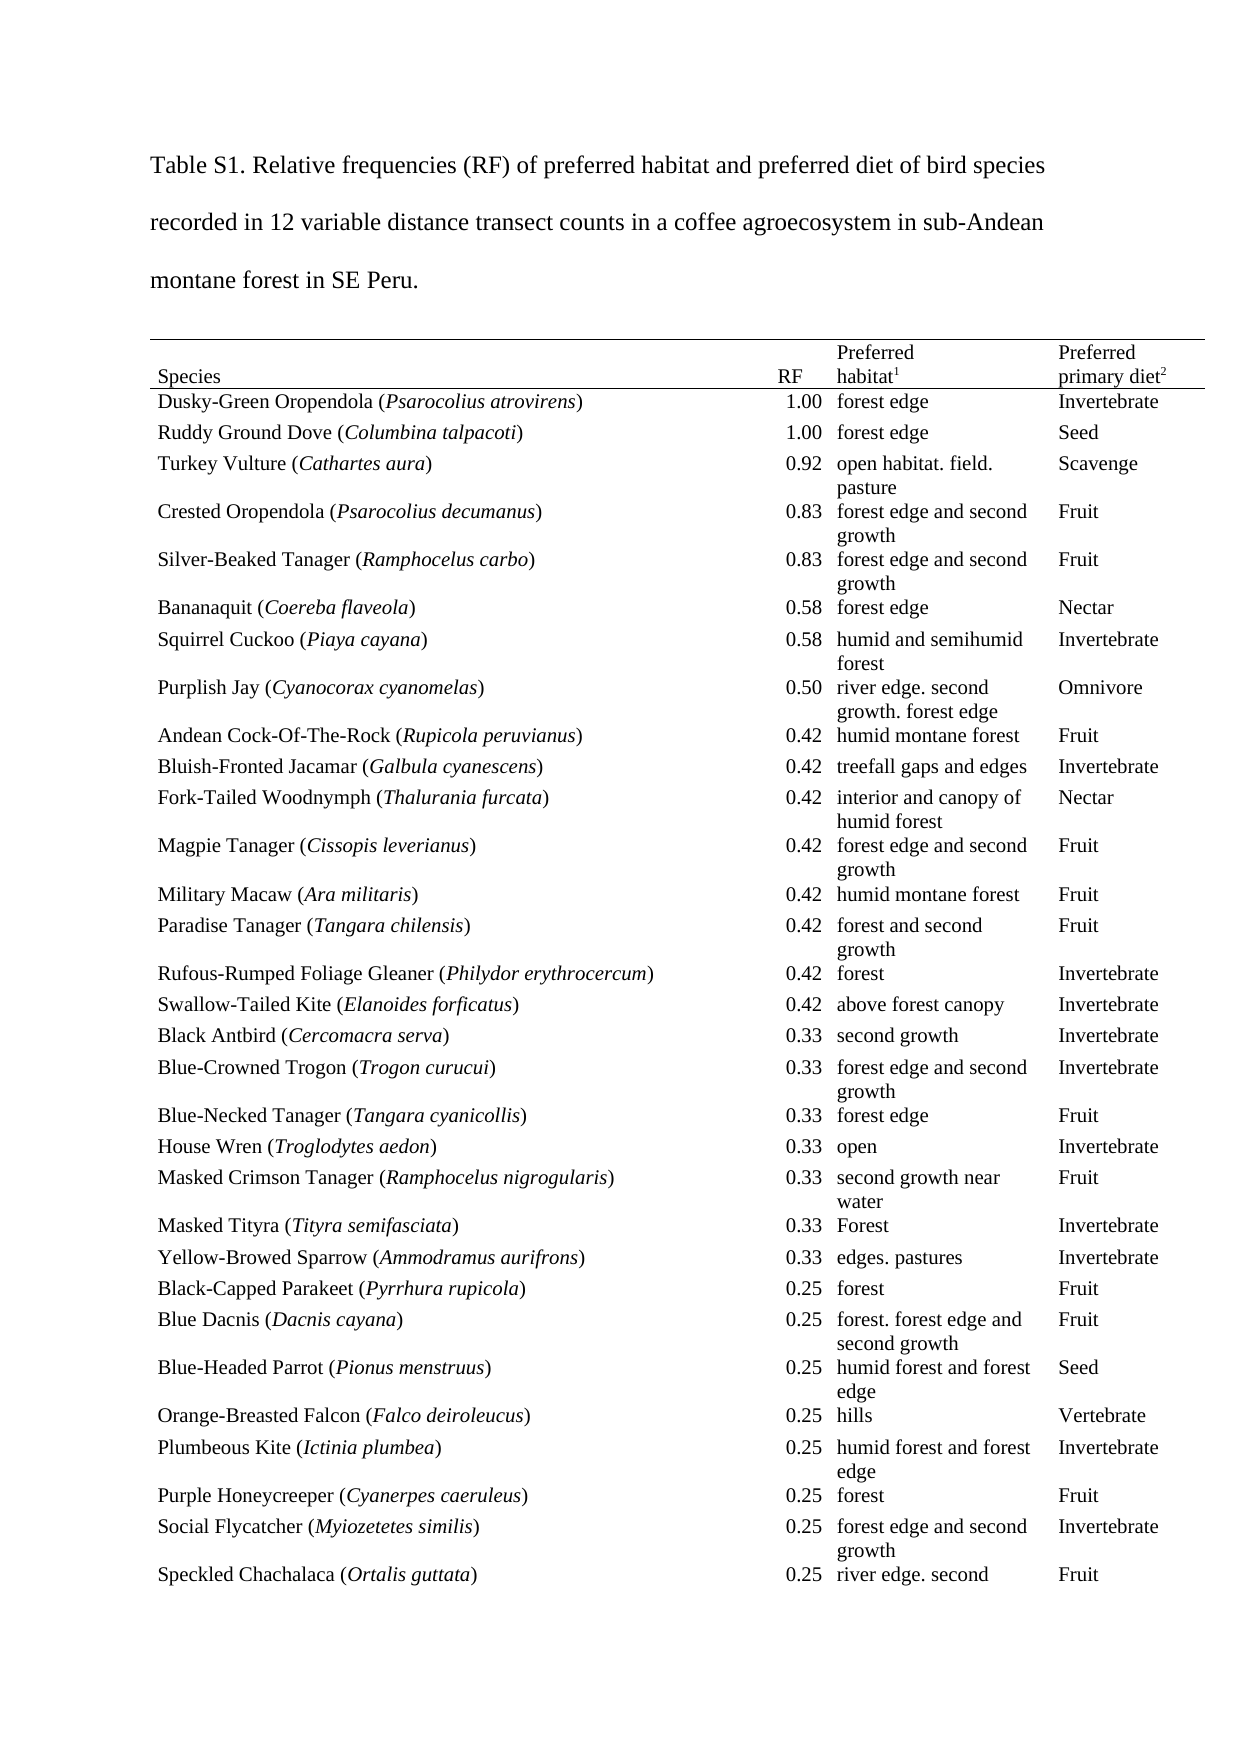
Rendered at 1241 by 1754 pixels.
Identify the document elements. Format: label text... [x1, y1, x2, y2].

table_cell Fruit [1051, 499, 1204, 547]
table_cell 0.42 [770, 881, 829, 913]
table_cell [829, 1562, 1051, 1593]
table_cell Plumbeous Kite (Ictinia plumbea) [150, 1435, 770, 1483]
table_header RF [770, 340, 829, 388]
table_cell Fork-Tailed Woodnymph (Thalurania furcata) [150, 785, 770, 833]
table_cell Nectar [1051, 595, 1204, 626]
table_cell forest. forest edge and second growth [829, 1307, 1051, 1355]
table_cell Blue-Crowned Trogon (Trogon curucui) [150, 1055, 770, 1103]
table_cell 0.25 [770, 1435, 829, 1483]
table_cell 0.58 [770, 626, 829, 674]
table_cell Invertebrate [1051, 1435, 1204, 1483]
table_cell Ruddy Ground Dove (Columbina talpacoti) [150, 420, 770, 451]
table_cell Swallow-Tailed Kite (Elanoides forficatus) [150, 992, 770, 1023]
table_cell Fruit [1051, 833, 1204, 881]
table_cell 0.58 [770, 595, 829, 626]
table_cell Invertebrate [1051, 961, 1204, 992]
table_cell Fruit [1051, 1165, 1204, 1213]
table_cell second growth [829, 1023, 1051, 1054]
table_cell Fruit [1051, 1276, 1204, 1307]
table_cell Silver-Beaked Tanager (Ramphocelus carbo) [150, 547, 770, 595]
table_cell 0.33 [770, 1103, 829, 1134]
table_cell Seed [1051, 420, 1204, 451]
table_cell humid montane forest [829, 881, 1051, 913]
text Table S1. Relative frequencies (RF) of preferred habitat and preferred diet of bird species recorded in 12 variable distance transect counts in a coffee agroecosystem in sub-Andean montane forest in SE Peru. [150, 150, 1090, 294]
table_cell forest edge and second growth [829, 833, 1051, 881]
table_cell 0.25 [770, 1403, 829, 1434]
table_cell 0.42 [770, 754, 829, 785]
table_cell 0.25 [770, 1483, 829, 1514]
table_cell second growth near water [829, 1165, 1051, 1213]
table_cell Nectar [1051, 785, 1204, 833]
table_cell above forest canopy [829, 992, 1051, 1023]
table_cell Turkey Vulture (Cathartes aura) [150, 451, 770, 499]
table_cell Andean Cock-Of-The-Rock (Rupicola peruvianus) [150, 723, 770, 754]
table_cell Social Flycatcher (Myiozetetes similis) [150, 1514, 770, 1562]
table_cell Fruit [1051, 1483, 1204, 1514]
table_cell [150, 1562, 770, 1593]
table_cell Rufous-Rumped Foliage Gleaner (Philydor erythrocercum) [150, 961, 770, 992]
table_cell Bluish-Fronted Jacamar (Galbula cyanescens) [150, 754, 770, 785]
table_cell 0.42 [770, 723, 829, 754]
table_cell Fruit [1051, 547, 1204, 595]
table_cell Invertebrate [1051, 1514, 1204, 1562]
table_cell forest [829, 1483, 1051, 1514]
table_cell 1.00 [770, 389, 829, 419]
table_cell 0.50 [770, 675, 829, 723]
table_cell Invertebrate [1051, 389, 1204, 419]
table_cell forest edge and second growth [829, 1055, 1051, 1103]
table_cell Black Antbird (Cercomacra serva) [150, 1023, 770, 1054]
table_cell 0.25 [770, 1562, 829, 1593]
table_cell Fruit [1051, 1562, 1204, 1593]
table_header Species [150, 340, 770, 388]
table_cell river edge. second growth. forest edge [829, 675, 1051, 723]
table_cell Forest [829, 1213, 1051, 1244]
table_cell treefall gaps and edges [829, 754, 1051, 785]
table_cell forest [829, 961, 1051, 992]
table_cell Dusky-Green Oropendola (Psarocolius atrovirens) [150, 389, 770, 419]
table_cell Orange-Breasted Falcon (Falco deiroleucus) [150, 1403, 770, 1434]
table_cell forest edge and second growth [829, 547, 1051, 595]
table_cell Invertebrate [1051, 754, 1204, 785]
table_cell Purple Honeycreeper (Cyanerpes caeruleus) [150, 1483, 770, 1514]
table_cell Bananaquit (Coereba flaveola) [150, 595, 770, 626]
table_cell 0.92 [770, 451, 829, 499]
table_cell House Wren (Troglodytes aedon) [150, 1134, 770, 1165]
table_cell Omnivore [1051, 675, 1204, 723]
table_cell 0.33 [770, 1213, 829, 1244]
table_cell Invertebrate [1051, 992, 1204, 1023]
table_header Preferred habitat1 [829, 340, 1051, 388]
table_cell 0.42 [770, 833, 829, 881]
table_cell forest edge [829, 1103, 1051, 1134]
table_cell Yellow-Browed Sparrow (Ammodramus aurifrons) [150, 1245, 770, 1276]
table_cell Blue Dacnis (Dacnis cayana) [150, 1307, 770, 1355]
table_cell forest [829, 1276, 1051, 1307]
table_cell 0.33 [770, 1055, 829, 1103]
table_cell Masked Tityra (Tityra semifasciata) [150, 1213, 770, 1244]
table_cell Fruit [1051, 1103, 1204, 1134]
table_cell Fruit [1051, 1307, 1204, 1355]
table_cell humid forest and forest edge [829, 1435, 1051, 1483]
table_cell Invertebrate [1051, 626, 1204, 674]
table_cell Squirrel Cuckoo (Piaya cayana) [150, 626, 770, 674]
table_cell 0.25 [770, 1307, 829, 1355]
table_cell Purplish Jay (Cyanocorax cyanomelas) [150, 675, 770, 723]
table_cell forest edge [829, 389, 1051, 419]
table_cell forest edge and second growth [829, 499, 1051, 547]
table_cell Seed [1051, 1355, 1204, 1403]
table_cell 0.33 [770, 1165, 829, 1213]
table_cell Vertebrate [1051, 1403, 1204, 1434]
table_cell Invertebrate [1051, 1023, 1204, 1054]
table_cell 0.33 [770, 1134, 829, 1165]
table_cell Crested Oropendola (Psarocolius decumanus) [150, 499, 770, 547]
table_cell 0.42 [770, 992, 829, 1023]
table_cell Invertebrate [1051, 1134, 1204, 1165]
table_cell edges. pastures [829, 1245, 1051, 1276]
table_cell forest edge [829, 420, 1051, 451]
table_cell open habitat. field. pasture [829, 451, 1051, 499]
table_cell 0.42 [770, 785, 829, 833]
table_cell 0.25 [770, 1276, 829, 1307]
table_cell Magpie Tanager (Cissopis leverianus) [150, 833, 770, 881]
table_cell Paradise Tanager (Tangara chilensis) [150, 913, 770, 961]
table_cell 0.83 [770, 547, 829, 595]
table_cell Fruit [1051, 913, 1204, 961]
table_cell interior and canopy of humid forest [829, 785, 1051, 833]
table_cell 0.33 [770, 1023, 829, 1054]
table_cell 0.25 [770, 1355, 829, 1403]
table_cell Blue-Headed Parrot (Pionus menstruus) [150, 1355, 770, 1403]
table_cell 1.00 [770, 420, 829, 451]
table_cell Masked Crimson Tanager (Ramphocelus nigrogularis) [150, 1165, 770, 1213]
table_cell Invertebrate [1051, 1055, 1204, 1103]
table_cell forest edge [829, 595, 1051, 626]
table_cell forest edge and second growth [829, 1514, 1051, 1562]
table_cell humid montane forest [829, 723, 1051, 754]
table_cell hills [829, 1403, 1051, 1434]
table_cell humid forest and forest edge [829, 1355, 1051, 1403]
table_cell forest and second growth [829, 913, 1051, 961]
table_cell 0.83 [770, 499, 829, 547]
table_cell 0.33 [770, 1245, 829, 1276]
table_cell Black-Capped Parakeet (Pyrrhura rupicola) [150, 1276, 770, 1307]
table_cell Fruit [1051, 881, 1204, 913]
table_cell Invertebrate [1051, 1245, 1204, 1276]
table_header Preferred primary diet2 [1051, 340, 1204, 388]
table_cell humid and semihumid forest [829, 626, 1051, 674]
table_cell Invertebrate [1051, 1213, 1204, 1244]
table_cell 0.42 [770, 913, 829, 961]
table_cell open [829, 1134, 1051, 1165]
table_cell 0.25 [770, 1514, 829, 1562]
table_cell 0.42 [770, 961, 829, 992]
table_cell Military Macaw (Ara militaris) [150, 881, 770, 913]
table_cell Scavenge [1051, 451, 1204, 499]
table_cell Blue-Necked Tanager (Tangara cyanicollis) [150, 1103, 770, 1134]
table_cell Fruit [1051, 723, 1204, 754]
